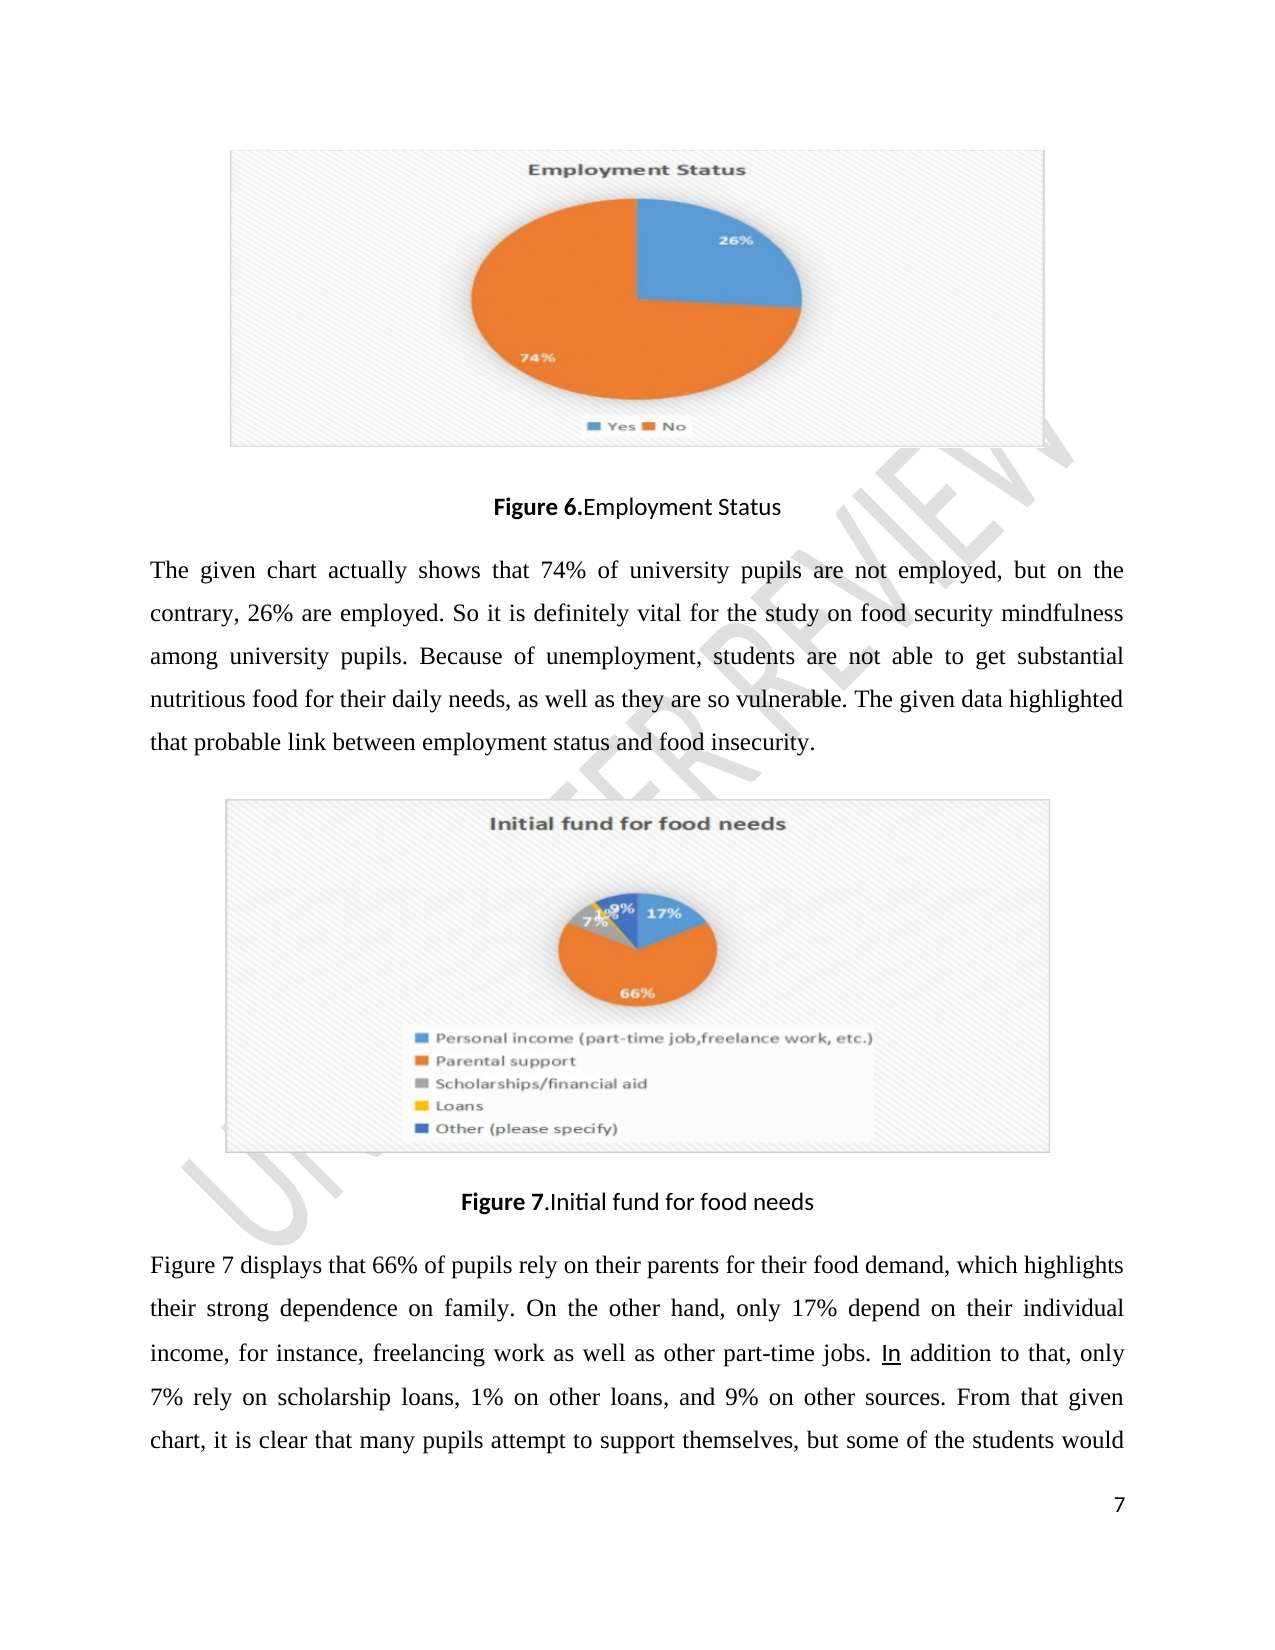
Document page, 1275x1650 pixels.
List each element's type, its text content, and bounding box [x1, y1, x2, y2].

picture [229, 150, 1046, 448]
picture [225, 799, 1050, 1154]
text The given chart actually shows that 74% of university pupils are not employed, but on the contrary, 26% are employed. So it is definitely vital for the study on food security mindfulness among university pupils. Because of unemployment, students are not able to get substantial nutritious food for their daily needs, as well as they are so vulnerable. The given data highlighted that probable link between employment status and food insecurity. [150, 555, 1125, 756]
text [150, 1250, 1125, 1454]
text Figure 7.Initial fund for food needs [150, 1186, 1125, 1217]
text Figure 6.Employment Status [150, 491, 1125, 522]
